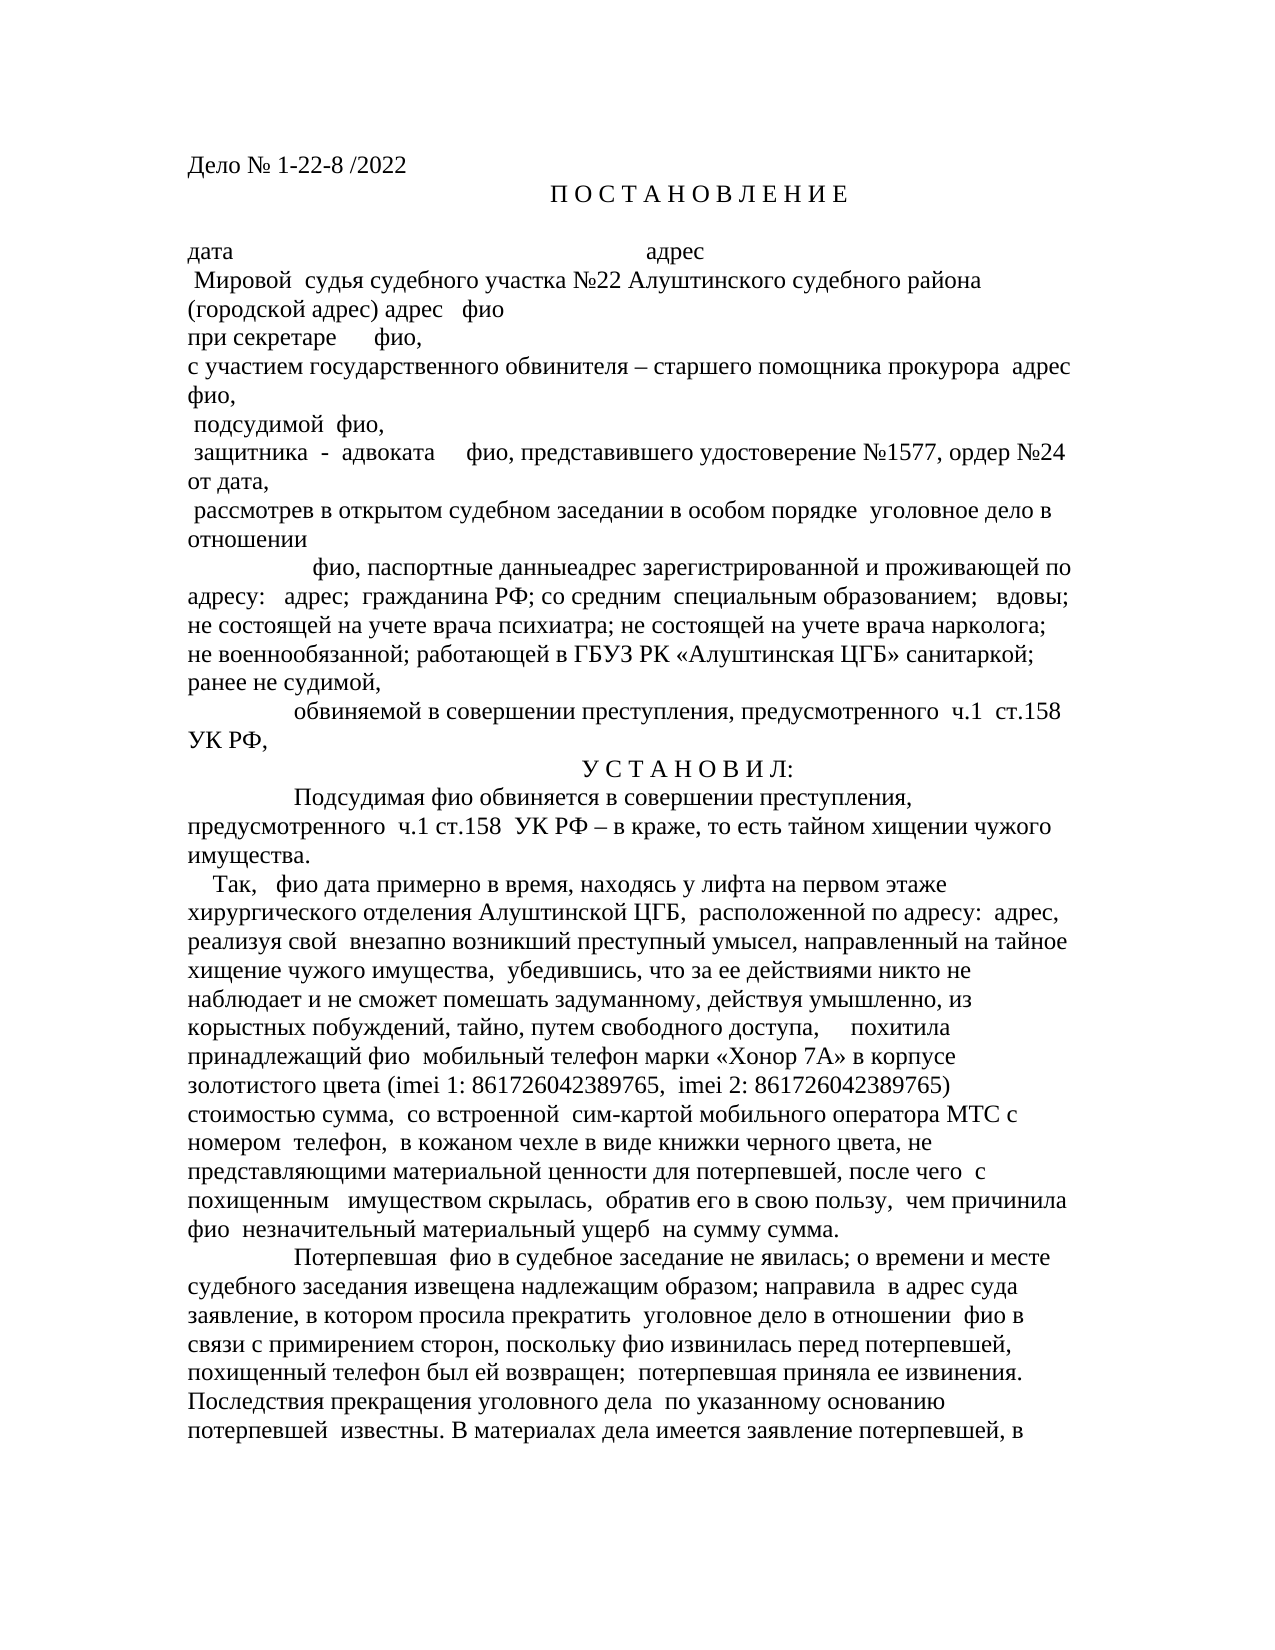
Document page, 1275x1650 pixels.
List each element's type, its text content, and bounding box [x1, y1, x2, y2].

text Так, фио дата примерно в время, находясь у лифта на первом этаже хирургического отделения Алуштинской ЦГБ, расположенной по адресу: адрес, реализуя свой внезапно возникший преступный умысел, направленный на тайное хищение чужого имущества, убедившись, что за ее действиями никто не наблюдает и не сможет помешать задуманному, действуя умышленно, из корыстных побуждений, тайно, путем свободного доступа, похитила принадлежащий фио мобильный телефон марки «Хонор 7А» в корпусе золотистого цвета (imei 1: 861726042389765, imei 2: 861726042389765) стоимостью сумма, со встроенной сим-картой мобильного оператора МТС с номером телефон, в кожаном чехле в виде книжки черного цвета, не представляющими материальной ценности для потерпевшей, после чего с похищенным имуществом скрылась, обратив его в свою пользу, чем причинила фио незначительный материальный ущерб на сумму сумма. [187, 869, 1087, 1242]
text фио, паспортные данныеадрес зарегистрированной и проживающей по адресу: адрес; гражданина РФ; со средним специальным образованием; вдовы; не состоящей на учете врача психиатра; не состоящей на учете врача нарколога; не военнообязанной; работающей в ГБУЗ РК «Алуштинская ЦГБ» санитаркой; ранее не судимой, [187, 552, 1087, 696]
text Дело № 1-22-8 /2022 [187, 150, 1087, 179]
text с участием государственного обвинителя – старшего помощника прокурора адрес фио, [187, 351, 1087, 409]
text обвиняемой в совершении преступления, предусмотренного ч.1 ст.158 УК РФ, [187, 696, 1087, 754]
text У С Т А Н О В И Л: [187, 754, 1087, 782]
text подсудимой фио, [187, 409, 1087, 437]
text Подсудимая фио обвиняется в совершении преступления, предусмотренного ч.1 ст.158 УК РФ – в краже, то есть тайном хищении чужого имущества. [187, 782, 1087, 869]
text П О С Т А Н О В Л Е Н И Е [187, 179, 1087, 207]
text при секретаре фио, [187, 322, 1087, 351]
text защитника - адвоката фио, представившего удостоверение №1577, ордер №24 от дата, [187, 437, 1087, 495]
text Мировой судья судебного участка №22 Алуштинского судебного района (городской адрес) адрес фио [187, 265, 1087, 322]
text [187, 1242, 1087, 1444]
text дата адрес [187, 236, 1087, 265]
text рассмотрев в открытом судебном заседании в особом порядке уголовное дело в отношении [187, 495, 1087, 552]
